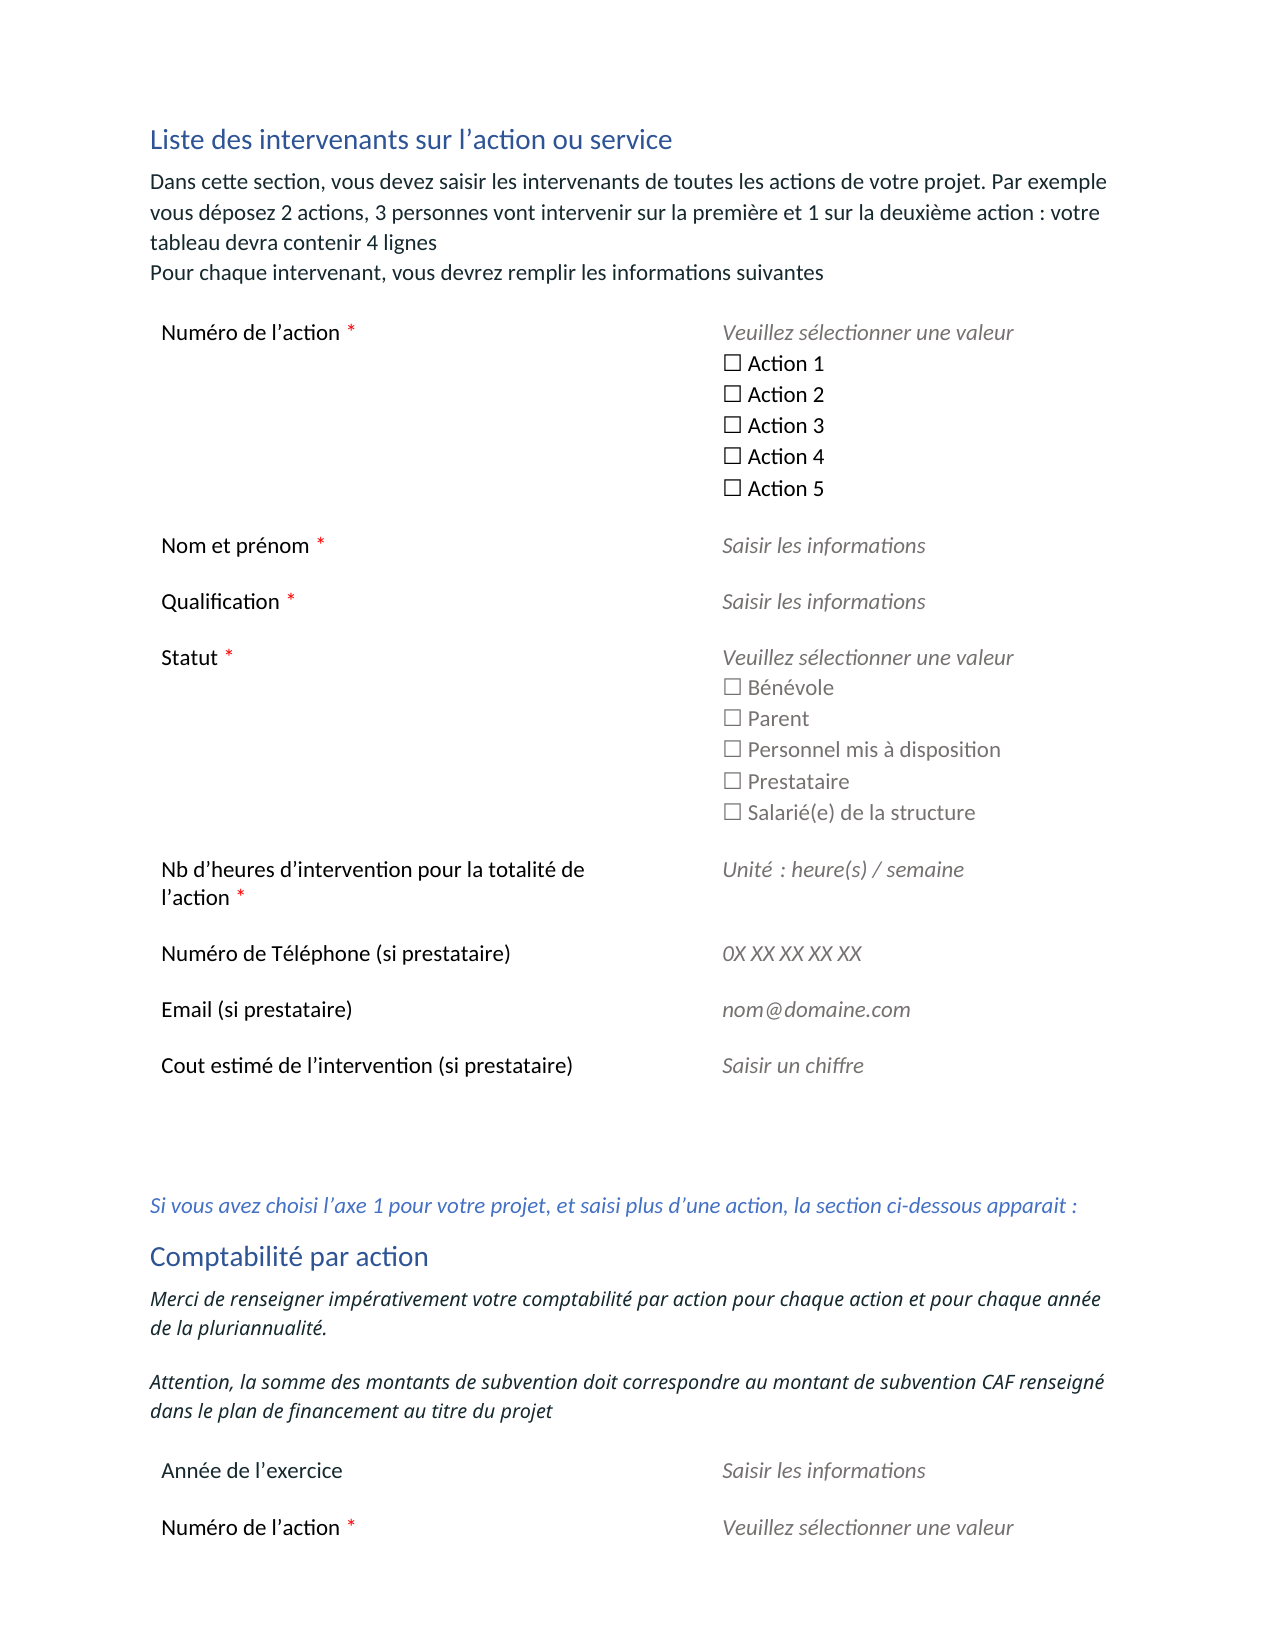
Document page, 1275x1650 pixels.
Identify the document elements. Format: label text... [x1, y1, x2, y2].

table_cell Email (si prestataire) [150, 995, 637, 1051]
text Pour chaque intervenant, vous devrez remplir les informations suivantes [150, 258, 1125, 286]
table_cell 0X XX XX XX XX [637, 939, 1124, 995]
table_header Numéro de l’action * [150, 319, 637, 531]
text Attention, la somme des montants de subvention doit correspondre au montant de subvention CAF renseigné dans le plan de financement au titre du projet [150, 1368, 1125, 1424]
text Si vous avez choisi l’axe 1 pour votre projet, et saisi plus d’une action, la section ci-dessous apparait : [150, 1191, 1125, 1219]
table_cell Nom et prénom * [150, 531, 637, 587]
table_cell Qualification * [150, 587, 637, 643]
table_cell Statut * [150, 643, 637, 855]
text Dans cette section, vous devez saisir les intervenants de toutes les actions de votre projet. Par exemple vous déposez 2 actions, 3 personnes vont intervenir sur la première et 1 sur la deuxième action : votre tableau devra contenir 4 lignes [150, 167, 1125, 256]
table_cell Saisir les informations [637, 587, 1124, 643]
table_cell nom@domaine.com [637, 995, 1124, 1051]
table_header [150, 1457, 637, 1541]
table_cell Numéro de Téléphone (si prestataire) [150, 939, 637, 995]
table_cell Saisir un chiffre [637, 1051, 1124, 1191]
table_cell Nb d’heures d’intervention pour la totalité de l’action * [150, 855, 637, 939]
text Merci de renseigner impérativement votre comptabilité par action pour chaque action et pour chaque année de la pluriannualité. [150, 1285, 1125, 1341]
table_cell Saisir les informations [637, 531, 1124, 587]
subtitle Liste des intervenants sur l’action ou service [150, 121, 1125, 156]
table_cell Veuillez sélectionner une valeur ☐ Bénévole ☐ Parent ☐ Personnel mis à disposition ☐ Prestataire ☐ Salarié(e) de la structure [637, 643, 1124, 855]
table_cell Cout estimé de l’intervention (si prestataire) [150, 1051, 637, 1191]
subtitle Comptabilité par action [150, 1238, 1125, 1274]
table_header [637, 1457, 1124, 1541]
table_cell Unité : heure(s) / semaine [637, 855, 1124, 939]
table_header Veuillez sélectionner une valeur ☐ Action 1 ☐ Action 2 ☐ Action 3 ☐ Action 4 ☐ Action 5 [637, 319, 1124, 531]
